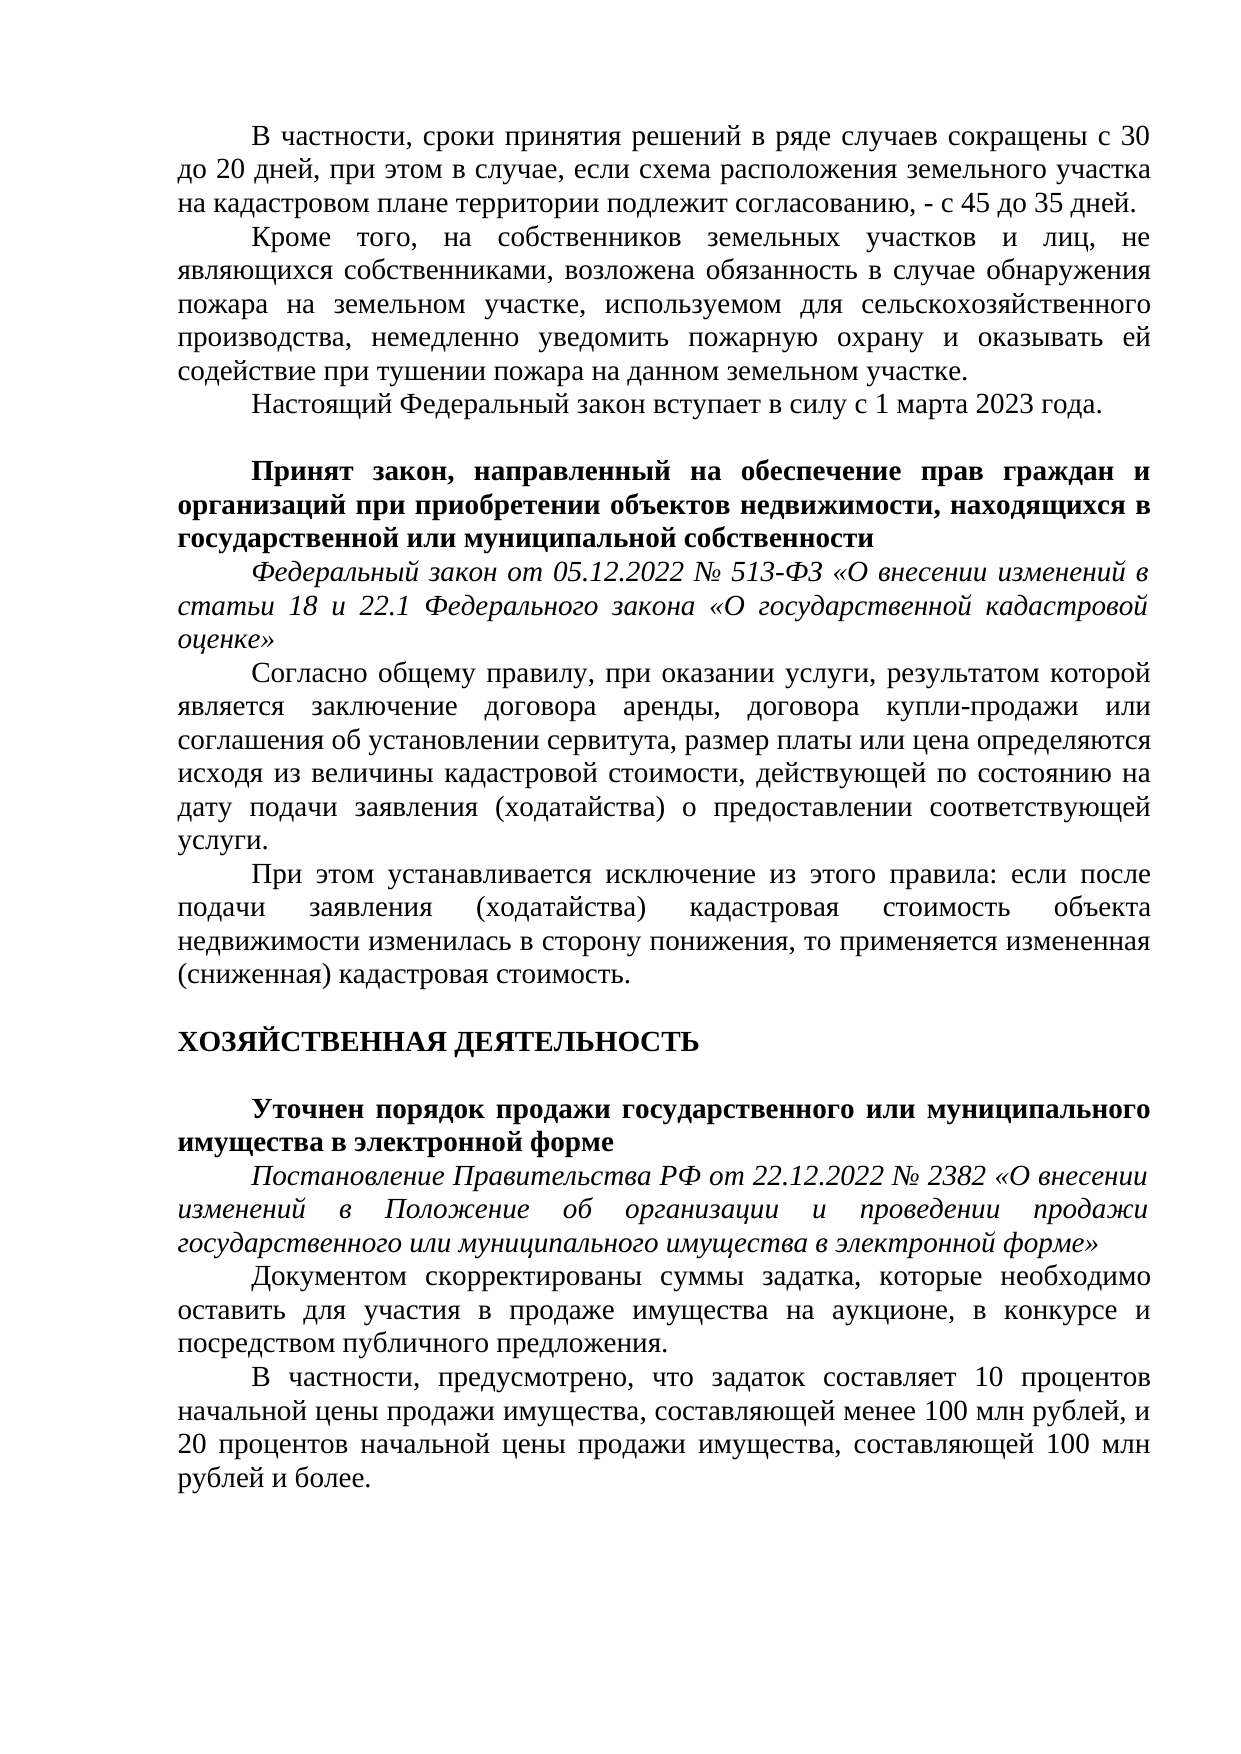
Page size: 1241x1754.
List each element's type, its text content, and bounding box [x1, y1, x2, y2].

text В частности, предусмотрено, что задаток составляет 10 процентов начальной цены продажи имущества, составляющей менее 100 млн рублей, и 20 процентов начальной цены продажи имущества, составляющей 100 млн рублей и более. [177, 1359, 1152, 1493]
text При этом устанавливается исключение из этого правила: если после подачи заявления (ходатайства) кадастровая стоимость объекта недвижимости изменилась в сторону понижения, то применяется измененная (сниженная) кадастровая стоимость. [177, 856, 1152, 990]
text Уточнен порядок продажи государственного или муниципального имущества в электронной форме [177, 1091, 1152, 1158]
text Постановление Правительства РФ от 22.12.2022 № 2382 «О внесении изменений в Положение об организации и проведении продажи государственного или муниципального имущества в электронной форме» [177, 1158, 1152, 1258]
text Федеральный закон от 05.12.2022 № 513-ФЗ «О внесении изменений в статьи 18 и 22.1 Федерального закона «О государственной кадастровой оценке» [177, 554, 1152, 655]
text Принят закон, направленный на обеспечение прав граждан и организаций при приобретении объектов недвижимости, находящихся в государственной или муниципальной собственности [177, 453, 1152, 554]
text В частности, сроки принятия решений в ряде случаев сокращены с 30 до 20 дней, при этом в случае, если схема расположения земельного участка на кадастровом плане территории подлежит согласованию, - с 45 до 35 дней. [177, 118, 1152, 219]
text ХОЗЯЙСТВЕННАЯ ДЕЯТЕЛЬНОСТЬ [177, 1024, 1152, 1057]
text Документом скорректированы суммы задатка, которые необходимо оставить для участия в продаже имущества на аукционе, в конкурсе и посредством публичного предложения. [177, 1258, 1152, 1359]
text Настоящий Федеральный закон вступает в силу с 1 марта 2023 года. [177, 386, 1152, 420]
text Кроме того, на собственников земельных участков и лиц, не являющихся собственниками, возложена обязанность в случае обнаружения пожара на земельном участке, используемом для сельскохозяйственного производства, немедленно уведомить пожарную охрану и оказывать ей содействие при тушении пожара на данном земельном участке. [177, 219, 1152, 386]
text Согласно общему правилу, при оказании услуги, результатом которой является заключение договора аренды, договора купли-продажи или соглашения об установлении сервитута, размер платы или цена определяются исходя из величины кадастровой стоимости, действующей по состоянию на дату подачи заявления (ходатайства) о предоставлении соответствующей услуги. [177, 655, 1152, 856]
